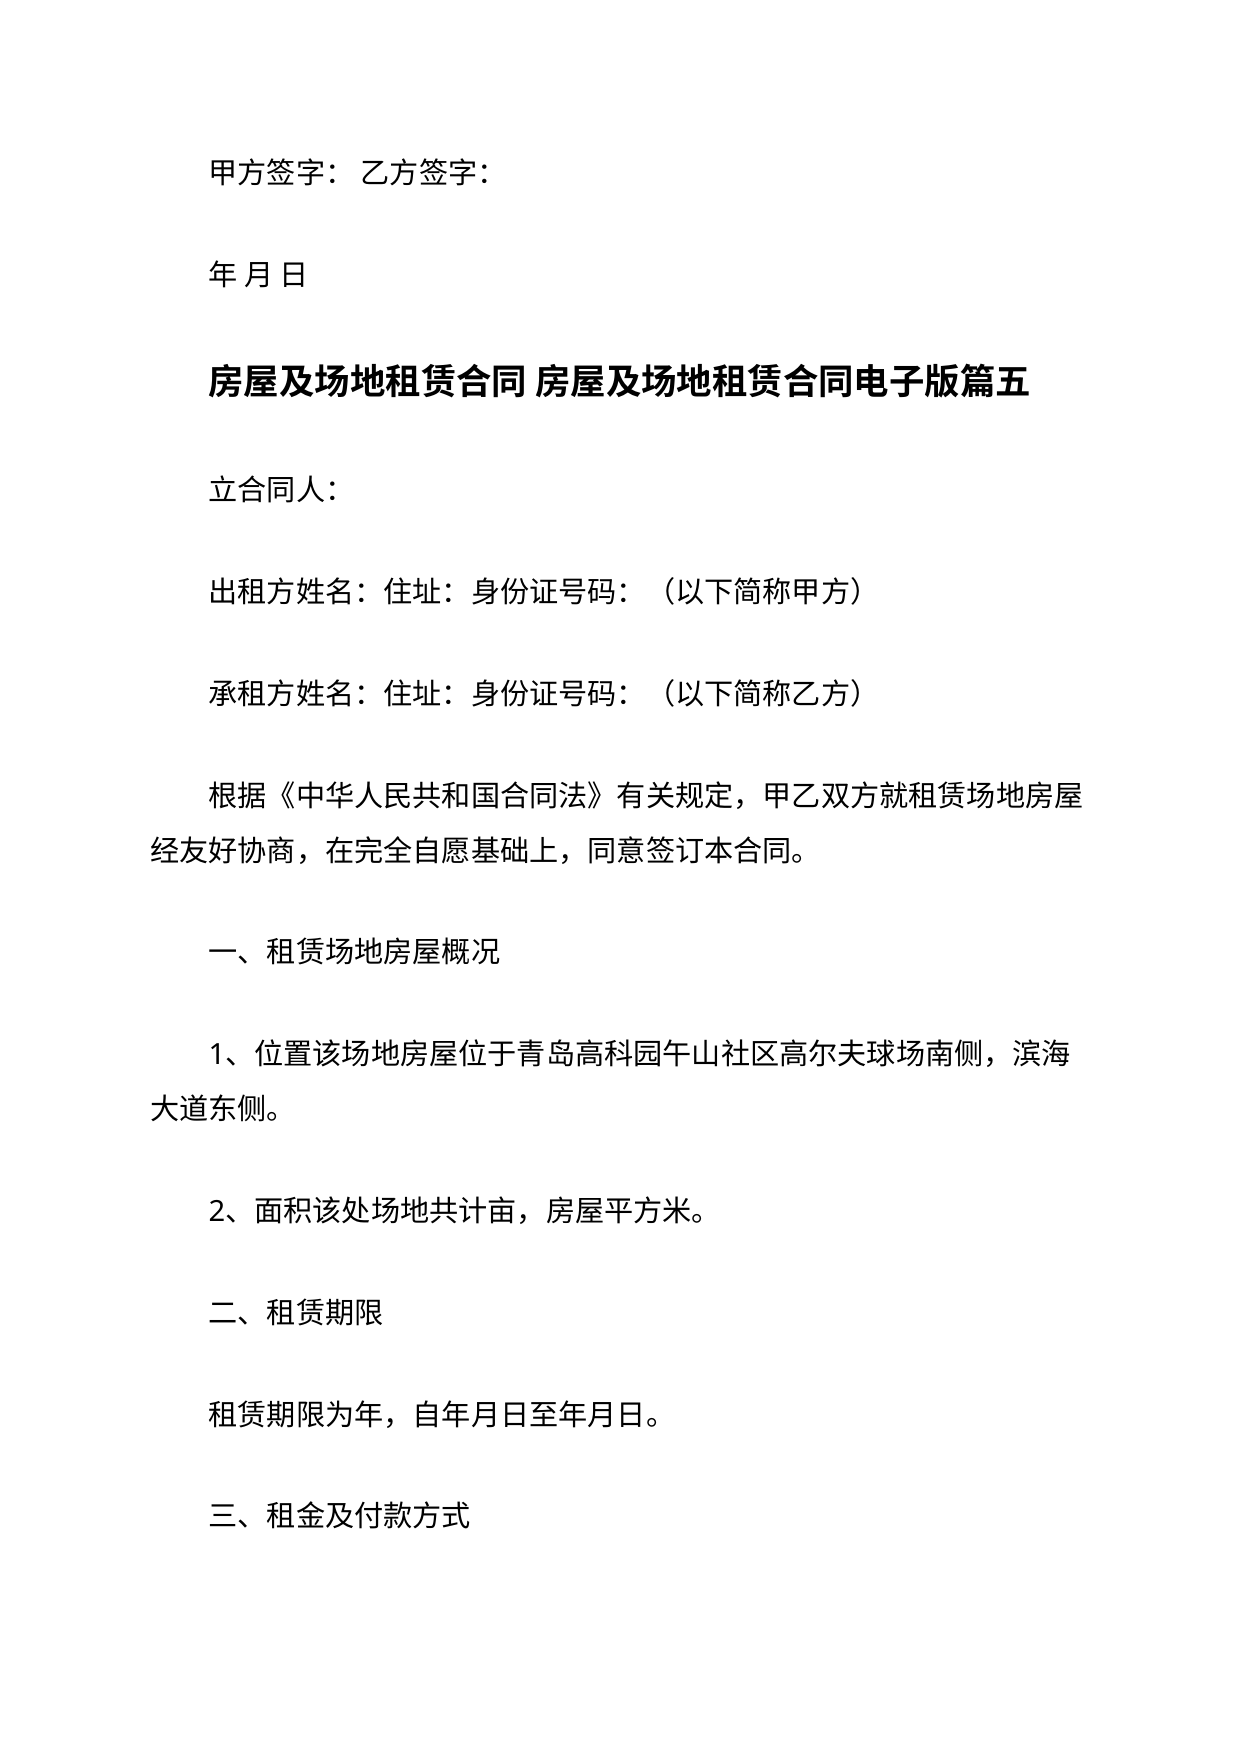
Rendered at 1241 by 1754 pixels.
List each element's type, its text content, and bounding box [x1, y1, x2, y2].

text 出租方姓名：住址：身份证号码：（以下简称甲方） [150, 569, 1090, 611]
text 承租方姓名：住址：身份证号码：（以下简称乙方） [150, 671, 1090, 713]
text 年 月 日 [150, 252, 1090, 294]
text 2、面积该处场地共计亩，房屋平方米。 [150, 1187, 1090, 1230]
text 三、租金及付款方式 [150, 1493, 1090, 1535]
text 房屋及场地租赁合同 房屋及场地租赁合同电子版篇五 [150, 353, 1090, 405]
text 立合同人： [150, 467, 1090, 509]
text 一、租赁场地房屋概况 [150, 929, 1090, 971]
text 租赁期限为年，自年月日至年月日。 [150, 1391, 1090, 1433]
text 1、位置该场地房屋位于青岛高科园午山社区高尔夫球场南侧，滨海大道东侧。 [150, 1031, 1090, 1128]
text 二、租赁期限 [150, 1289, 1090, 1332]
text 甲方签字： 乙方签字： [150, 150, 1090, 192]
text 根据《中华人民共和国合同法》有关规定，甲乙双方就租赁场地房屋经友好协商，在完全自愿基础上，同意签订本合同。 [150, 772, 1090, 869]
